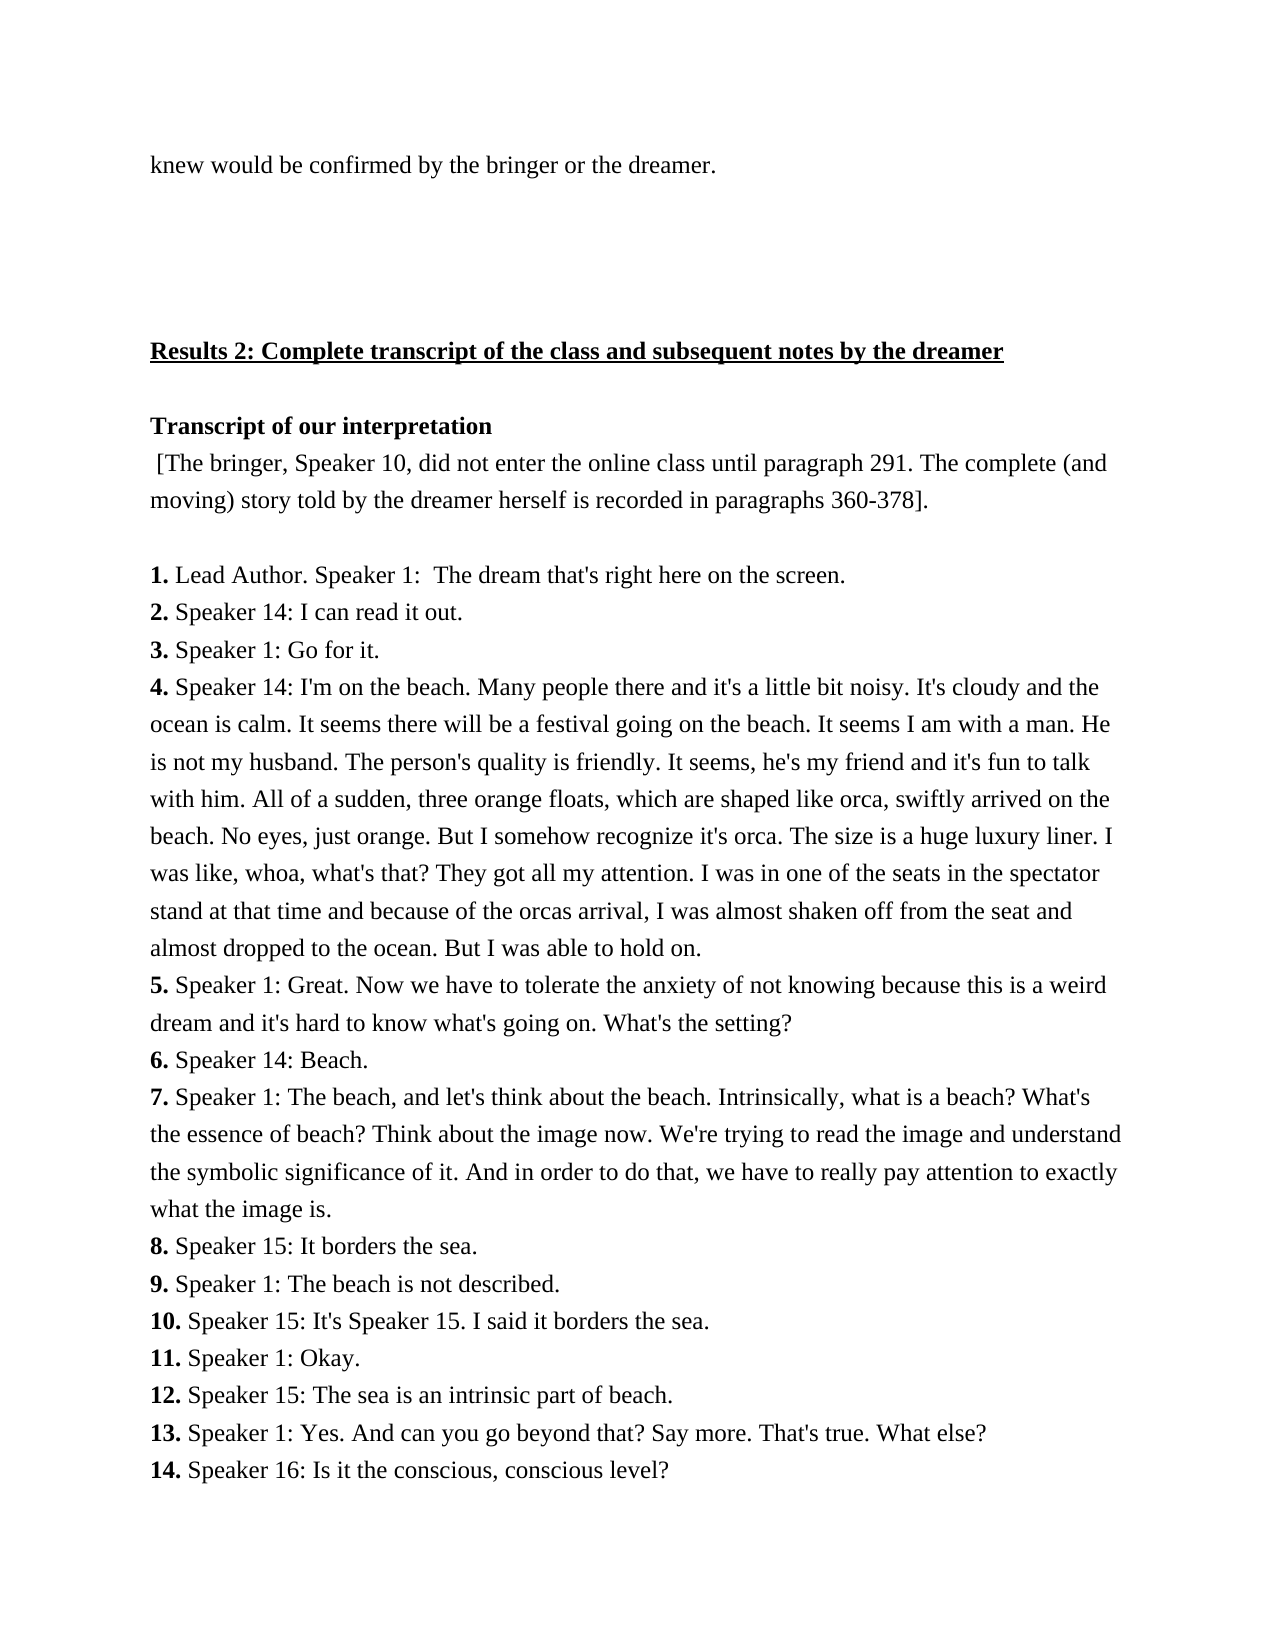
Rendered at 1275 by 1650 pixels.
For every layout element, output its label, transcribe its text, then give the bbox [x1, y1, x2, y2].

text 14. Speaker 16: Is it the conscious, conscious level? [150, 1455, 1125, 1484]
text [The bringer, Speaker 10, did not enter the online class until paragraph 291. The complete (and moving) story told by the dreamer herself is recorded in paragraphs 360-378]. [150, 448, 1125, 514]
text 9. Speaker 1: The beach is not described. [150, 1269, 1125, 1297]
text 13. Speaker 1: Yes. And can you go beyond that? Say more. That's true. What else? [150, 1418, 1125, 1447]
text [150, 150, 1125, 179]
text 1. Lead Author. Speaker 1: The dream that's right here on the screen. [150, 560, 1125, 589]
text 2. Speaker 14: I can read it out. [150, 597, 1125, 626]
text 4. Speaker 14: I'm on the beach. Many people there and it's a little bit noisy. It's cloudy and the ocean is calm. It seems there will be a festival going on the beach. It seems I am with a man. He is not my husband. The person's quality is friendly. It seems, he's my friend and it's fun to talk with him. All of a sudden, three orange floats, which are shaped like orca, swiftly arrived on the beach. No eyes, just orange. But I somehow recognize it's orca. The size is a huge luxury liner. I was like, whoa, what's that? They got all my attention. I was in one of the seats in the spectator stand at that time and because of the orcas arrival, I was almost shaken off from the seat and almost dropped to the ocean. But I was able to hold on. [150, 672, 1125, 962]
text 3. Speaker 1: Go for it. [150, 635, 1125, 663]
text Transcript of our interpretation [150, 411, 1125, 440]
text 7. Speaker 1: The beach, and let's think about the beach. Intrinsically, what is a beach? What's the essence of beach? Think about the image now. We're trying to read the image and understand the symbolic significance of it. And in order to do that, we have to really pay attention to exactly what the image is. [150, 1082, 1125, 1223]
text 5. Speaker 1: Great. Now we have to tolerate the anxiety of not knowing because this is a weird dream and it's hard to know what's going on. What's the setting? [150, 970, 1125, 1036]
text 8. Speaker 15: It borders the sea. [150, 1231, 1125, 1260]
text 10. Speaker 15: It's Speaker 15. I said it borders the sea. [150, 1306, 1125, 1335]
text Results 2: Complete transcript of the class and subsequent notes by the dreamer [150, 336, 1125, 365]
text 6. Speaker 14: Beach. [150, 1045, 1125, 1074]
text 11. Speaker 1: Okay. [150, 1343, 1125, 1372]
text 12. Speaker 15: The sea is an intrinsic part of beach. [150, 1381, 1125, 1409]
